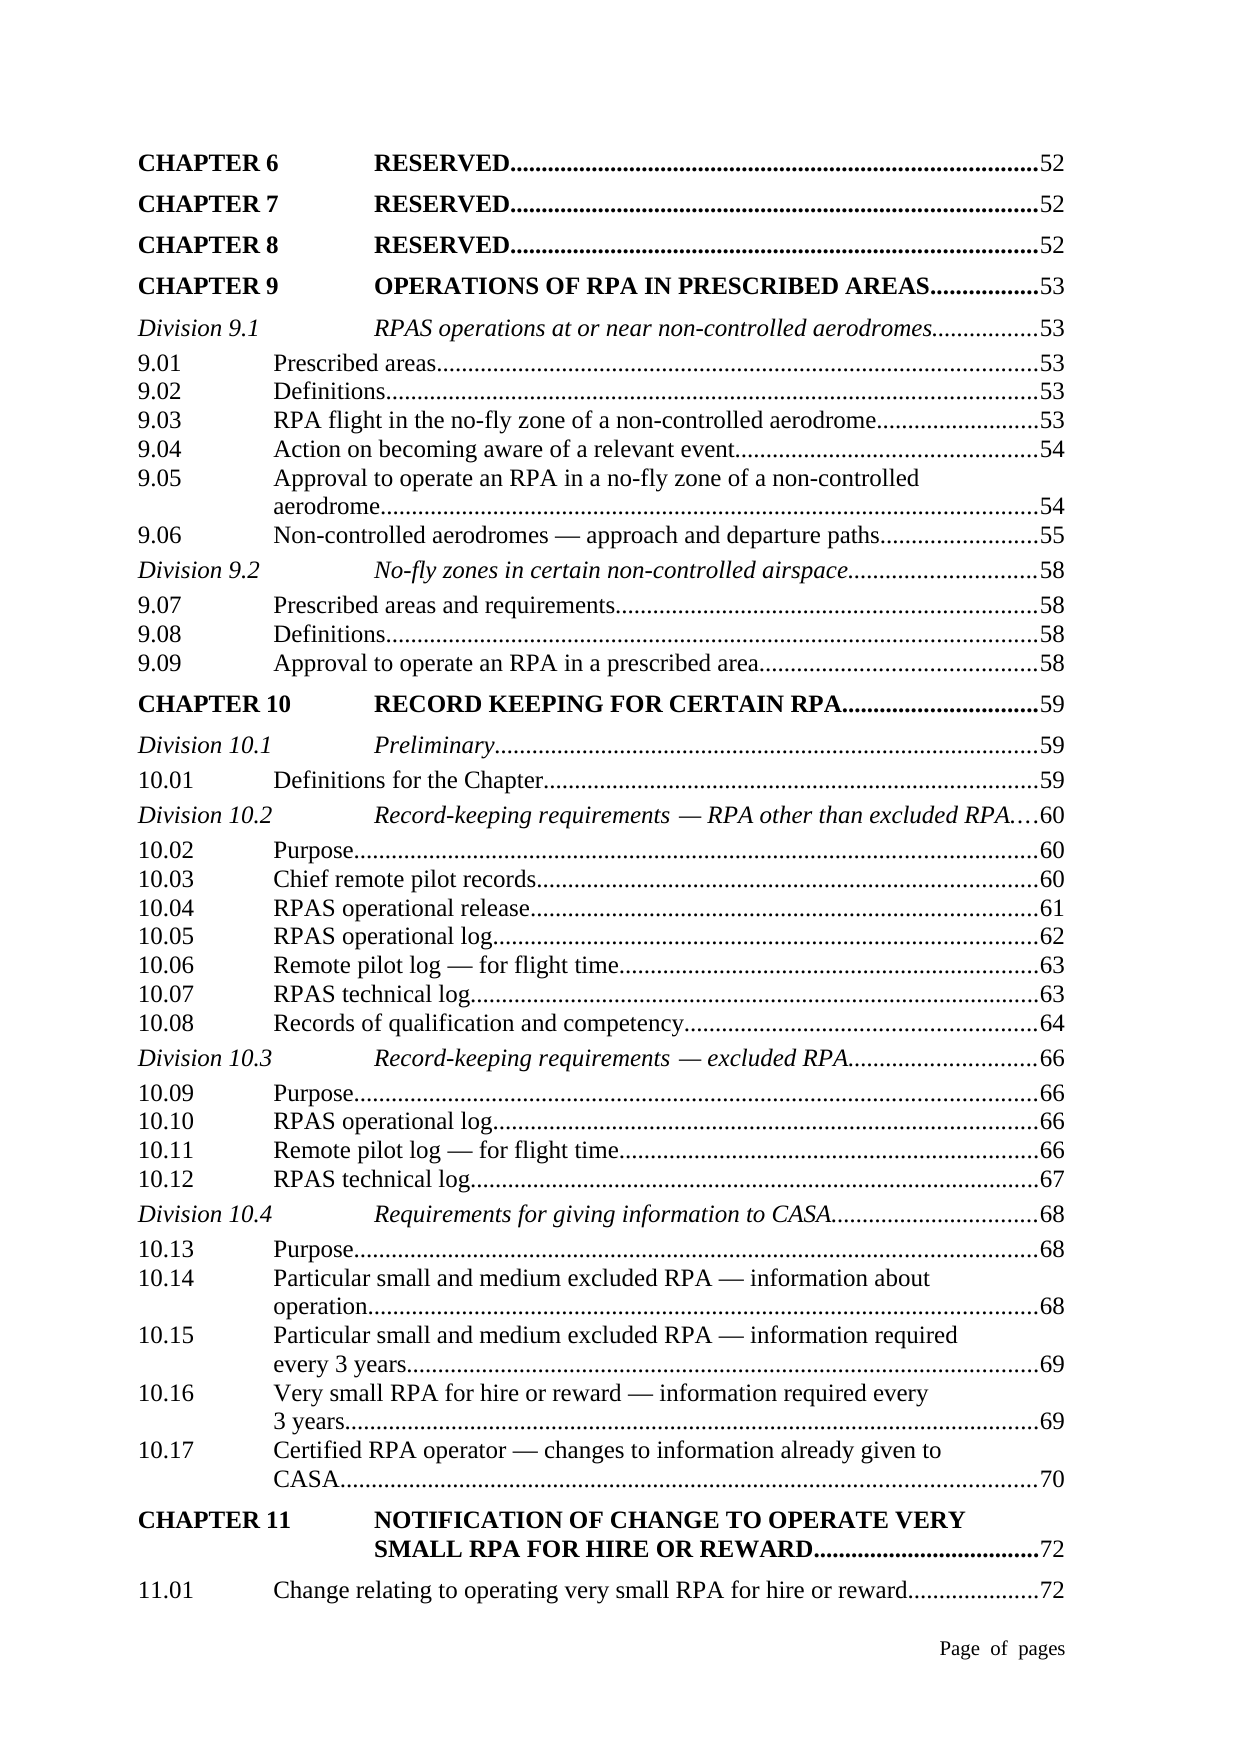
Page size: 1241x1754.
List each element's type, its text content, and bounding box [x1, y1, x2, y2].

text Division 10.4 Requirements for giving information to CASA 68 [138, 1199, 1065, 1228]
text CHAPTER 10 RECORD KEEPING FOR CERTAIN RPA 59 [138, 689, 1065, 718]
text 10.07 RPAS technical log 63 [138, 979, 1065, 1008]
text Division 10.1 Preliminary 59 [138, 730, 1065, 759]
text 10.12 RPAS technical log 67 [138, 1164, 1065, 1193]
text CHAPTER 9 OPERATIONS OF RPA IN PRESCRIBED AREAS 53 [138, 271, 1065, 300]
text 9.01 Prescribed areas 53 [138, 348, 1065, 376]
text CHAPTER 7 RESERVED 52 [138, 189, 1065, 218]
text 10.03 Chief remote pilot records 60 [138, 864, 1065, 893]
text 9.03 RPA flight in the no-fly zone of a non-controlled aerodrome 53 [138, 405, 1065, 434]
text Division 9.2 No-fly zones in certain non-controlled airspace 58 [138, 555, 1065, 584]
text CHAPTER 11 NOTIFICATION OF CHANGE TO OPERATE VERY SMALL RPA FOR HIRE OR REWARD 72 [138, 1505, 1065, 1563]
text 11.01 Change relating to operating very small RPA for hire or reward 72 [138, 1575, 1065, 1604]
text 9.09 Approval to operate an RPA in a prescribed area 58 [138, 648, 1065, 676]
text Division 9.1 RPAS operations at or near non-controlled aerodromes 53 [138, 313, 1065, 341]
text Division 10.2 Record-keeping requirements — RPA other than excluded RPA 60 [138, 800, 1065, 829]
text 10.05 RPAS operational log 62 [138, 921, 1065, 950]
text 10.15 Particular small and medium excluded RPA — information required every 3 years 69 [138, 1320, 1065, 1378]
text 9.02 Definitions 53 [138, 376, 1065, 405]
text 9.07 Prescribed areas and requirements 58 [138, 590, 1065, 619]
text 9.08 Definitions 58 [138, 619, 1065, 648]
text 10.14 Particular small and medium excluded RPA — information about operation 68 [138, 1263, 1065, 1320]
text 10.13 Purpose 68 [138, 1234, 1065, 1263]
text 9.05 Approval to operate an RPA in a no-fly zone of a non-controlled aerodrome 54 [138, 463, 1065, 520]
text 10.06 Remote pilot log — for flight time 63 [138, 950, 1065, 979]
text 10.16 Very small RPA for hire or reward — information required every 3 years 69 [138, 1378, 1065, 1435]
text 9.04 Action on becoming aware of a relevant event 54 [138, 434, 1065, 463]
text 10.08 Records of qualification and competency 64 [138, 1008, 1065, 1036]
text 10.11 Remote pilot log — for flight time 66 [138, 1135, 1065, 1164]
text 10.04 RPAS operational release 61 [138, 893, 1065, 921]
text 10.17 Certified RPA operator — changes to information already given to CASA 70 [138, 1435, 1065, 1493]
text 10.01 Definitions for the Chapter 59 [138, 765, 1065, 794]
text Division 10.3 Record-keeping requirements — excluded RPA 66 [138, 1043, 1065, 1071]
text 10.10 RPAS operational log 66 [138, 1106, 1065, 1135]
text CHAPTER 6 RESERVED 52 [138, 148, 1065, 176]
text 10.02 Purpose 60 [138, 835, 1065, 864]
text CHAPTER 8 RESERVED 52 [138, 230, 1065, 259]
text 10.09 Purpose 66 [138, 1078, 1065, 1106]
text 9.06 Non-controlled aerodromes — approach and departure paths 55 [138, 520, 1065, 549]
